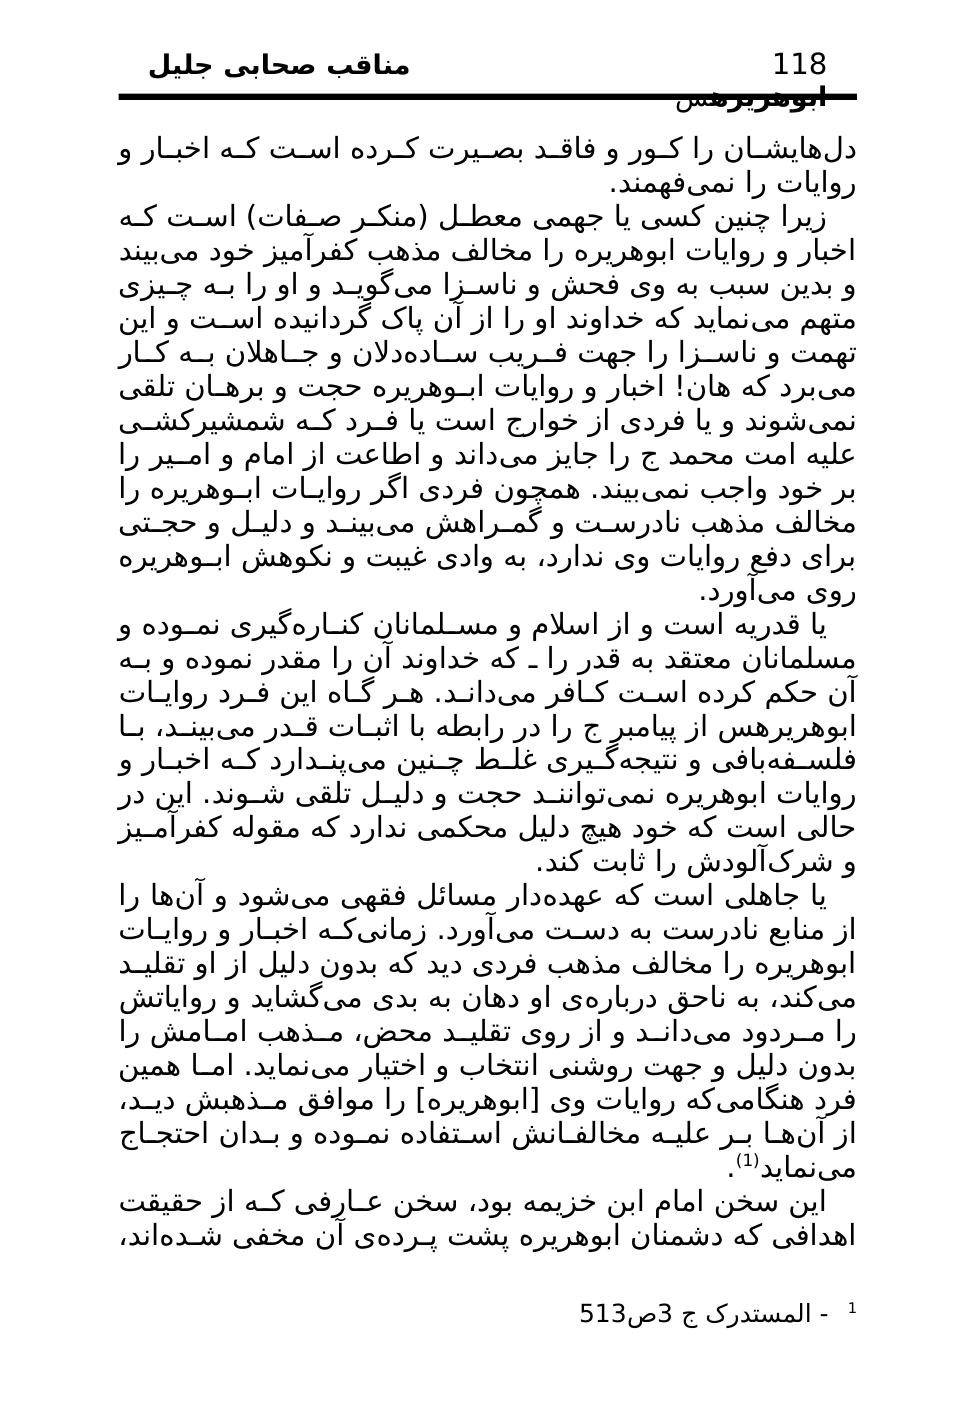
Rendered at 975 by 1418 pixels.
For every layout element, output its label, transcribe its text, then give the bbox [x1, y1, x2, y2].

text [118, 132, 857, 199]
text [118, 1184, 857, 1252]
text یا قدریه است و از اسلام و مسلمانان کناره‌گیری نموده و مسلمانان معتقد به قدر را ـ که خداوند آن را مقدر نموده و به آن حکم کرده است کافر می‌داند. هر گاه این فرد روایات ابوهریرهس از پیامبر ج را در رابطه با اثبات قدر می‌بیند، با فلسفه‌بافی و نتیجه‌گیری غلط چنین می‌پندارد که اخبار و روایات ابوهریره نمی‌توانند حجت و دلیل تلقی شوند. این در حالی است که خود هیچ دلیل محکمی ندارد که مقوله کفرآمیز و شرک‌آلودش را ثابت کند. [118, 607, 857, 879]
text زیرا چنین کسی یا جهمی معطل (منکر صفات) است که اخبار و روایات ابوهریره را مخالف مذهب کفرآمیز خود می‌بیند و بدین سبب به وی فحش و ناسزا می‌گوید و او را به چیزی متهم می‌نماید که خداوند او را از آن پاک گردانیده است و این تهمت و ناسزا را جهت فریب ساده‌دلان و جاهلان به کار می‌برد که هان! اخبار و روایات ابوهریره حجت و برهان تلقی نمی‌شوند و یا فردی از خوارج است یا فرد که شمشیرکشی علیه امت محمد ج را جایز می‌داند و اطاعت از امام و امیر را بر خود واجب نمی‌بیند. همچون فردی اگر روایات ابوهریره را مخالف مذهب نادرست و گمراهش می‌بیند و دلیل و حجتی برای دفع روایات وی ندارد، به وادی غیبت و نکوهش ابوهریره روی می‌آورد. [118, 199, 857, 607]
text یا جاهلی است که عهده‌دار مسائل فقهی می‌شود و آن‌ها را از منابع نادرست به دست می‌آورد. زمانی‌که اخبار و روایات ابوهریره را مخالف مذهب فردی دید که بدون دلیل از او تقلید می‌کند، به ناحق درباره‌ی او دهان به بدی می‌گشاید و روایاتش را مردود می‌داند و از روی تقلید محض، مذهب امامش را بدون دلیل و جهت روشنی انتخاب و اختیار می‌نماید. اما همین فرد هنگامی‌که روایات وی [ابوهریره] را موافق مذهبش دید، از آن‌ها بر علیه مخالفانش استفاده نموده و بدان احتجاج می‌نماید(). [118, 879, 857, 1184]
